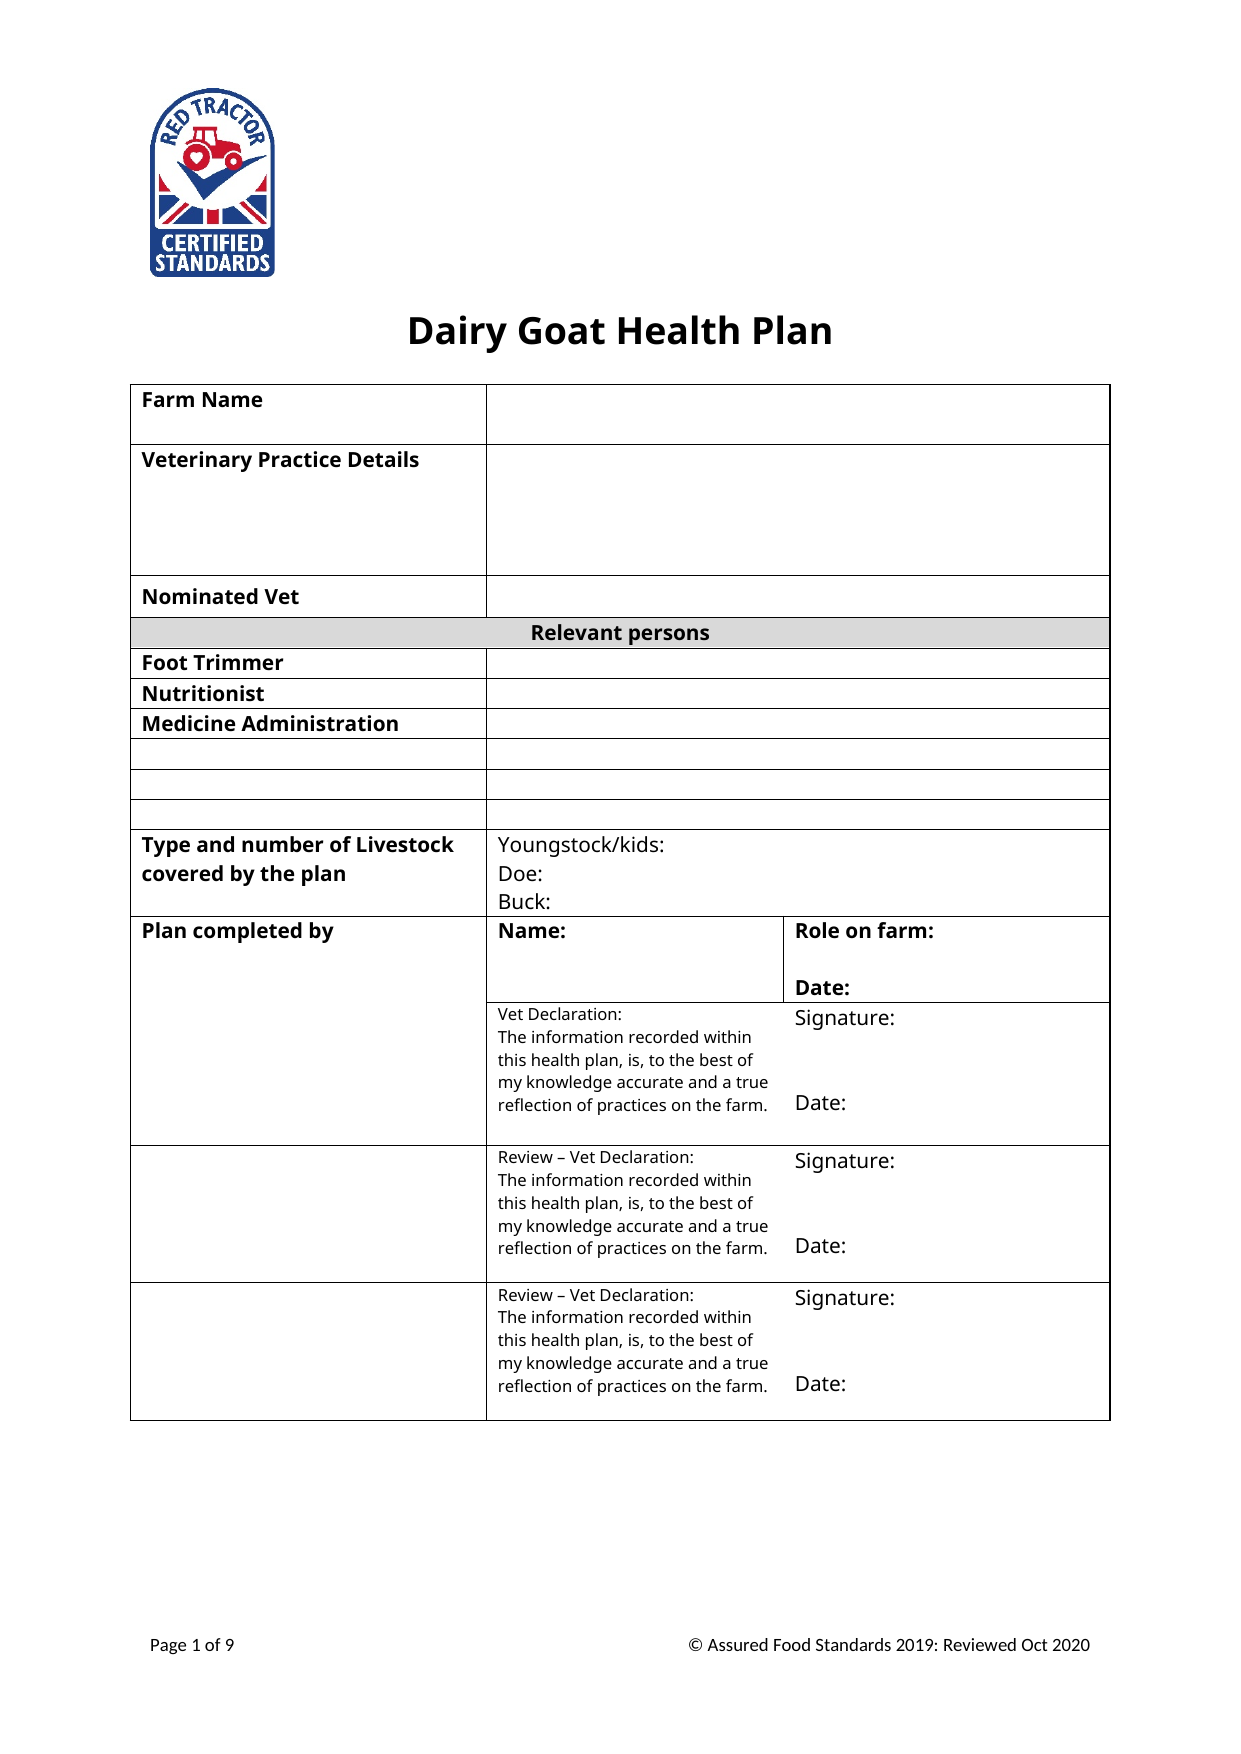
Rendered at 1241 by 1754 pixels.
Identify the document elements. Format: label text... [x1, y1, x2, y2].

table_cell Nominated Vet [131, 576, 486, 617]
table_cell Vet Declaration: The information recorded within this health plan, is, to the best of my knowledge accurate and a true reflection of practices on the farm. [487, 1003, 783, 1145]
table_cell Nutritionist [131, 679, 486, 708]
table_cell Plan completed by [131, 917, 486, 1145]
table_cell [487, 576, 1109, 617]
table_cell [487, 445, 1109, 574]
table_cell Review – Vet Declaration: The information recorded within this health plan, is, to the best of my knowledge accurate and a true reflection of practices on the farm. [487, 1283, 783, 1419]
table_cell [131, 1283, 486, 1419]
table_cell [487, 679, 1109, 708]
table_cell [487, 709, 1109, 738]
table_cell Name: [487, 917, 783, 1002]
table_cell Signature: Date: [783, 1003, 1109, 1145]
table_cell [131, 800, 486, 829]
picture [150, 88, 275, 277]
table_cell Role on farm: Date: [784, 917, 1109, 1002]
table_cell [487, 739, 1109, 769]
table_cell Review – Vet Declaration: The information recorded within this health plan, is, to the best of my knowledge accurate and a true reflection of practices on the farm. [487, 1146, 783, 1282]
table_header [487, 385, 1109, 444]
table_cell [487, 649, 1109, 678]
table_cell [131, 1146, 486, 1282]
table_cell Relevant persons [131, 618, 1109, 647]
table_cell Type and number of Livestock covered by the plan [131, 830, 486, 916]
table_cell Veterinary Practice Details [131, 445, 486, 574]
table_cell [131, 770, 486, 799]
table_cell Medicine Administration [131, 709, 486, 738]
text Dairy Goat Health Plan [150, 304, 1090, 356]
table_cell Signature: Date: [783, 1283, 1109, 1419]
table_cell [487, 770, 1109, 799]
table_cell Signature: Date: [783, 1146, 1109, 1282]
table_cell Youngstock/kids: Doe: Buck: [487, 830, 1109, 916]
table_cell [131, 739, 486, 769]
table_cell Foot Trimmer [131, 649, 486, 678]
table_header Farm Name [131, 385, 486, 444]
table_cell [487, 800, 1109, 829]
